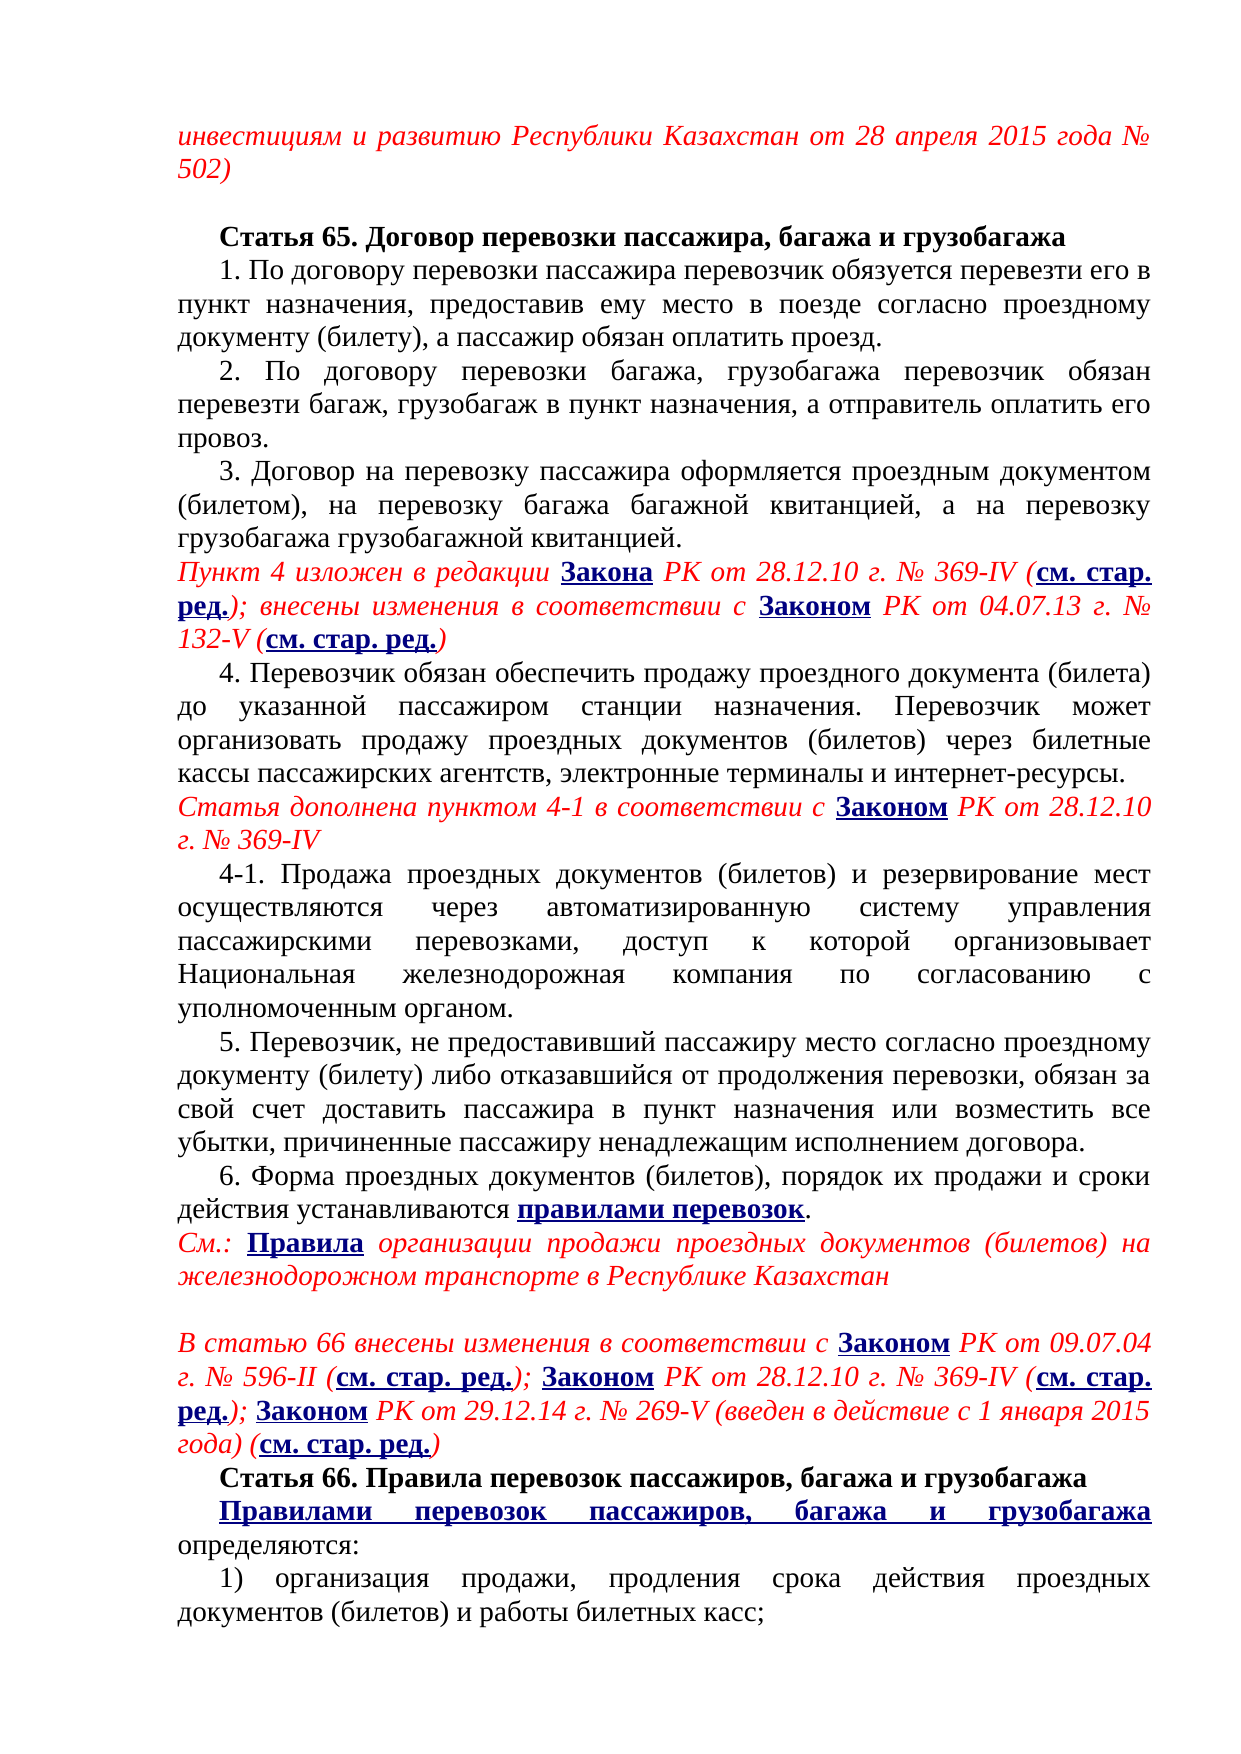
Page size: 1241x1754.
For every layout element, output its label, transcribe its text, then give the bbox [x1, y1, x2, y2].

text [177, 118, 1152, 185]
text Статья 65. Договор перевозки пассажира, багажа и грузобагажа [177, 219, 1152, 252]
text 4. Перевозчик обязан обеспечить продажу проездного документа (билета) до указанной пассажиром станции назначения. Перевозчик может организовать продажу проездных документов (билетов) через билетные кассы пассажирских агентств, электронные терминалы и интернет-ресурсы. [177, 655, 1152, 789]
text 6. Форма проездных документов (билетов), порядок их продажи и сроки действия устанавливаются правилами перевозок. [177, 1158, 1152, 1225]
text 5. Перевозчик, не предоставивший пассажиру место согласно проездному документу (билету) либо отказавшийся от продолжения перевозки, обязан за свой счет доставить пассажира в пункт назначения или возместить все убытки, причиненные пассажиру ненадлежащим исполнением договора. [177, 1024, 1152, 1158]
text Статья 66. Правила перевозок пассажиров, багажа и грузобагажа [177, 1460, 1152, 1493]
text 4-1. Продажа проездных документов (билетов) и резервирование мест осуществляются через автоматизированную систему управления пассажирскими перевозками, доступ к которой организовывает Национальная железнодорожная компания по согласованию с уполномоченным органом. [177, 856, 1152, 1024]
text В статью 66 внесены изменения в соответствии с Законом РК от 09.07.04 г. № 596-II (см. стар. ред.); Законом РК от 28.12.10 г. № 369-IV (см. стар. ред.); Законом РК от 29.12.14 г. № 269-V (введен в действие с 1 января 2015 года) (см. стар. ред.) [177, 1326, 1152, 1460]
text 1) организация продажи, продления срока действия проездных документов (билетов) и работы билетных касс; [177, 1560, 1152, 1627]
text Пункт 4 изложен в редакции Закона РК от 28.12.10 г. № 369-IV (см. стар. ред.); внесены изменения в соответствии с Законом РК от 04.07.13 г. № 132-V (см. стар. ред.) [177, 554, 1152, 655]
text 3. Договор на перевозку пассажира оформляется проездным документом (билетом), на перевозку багажа багажной квитанцией, а на перевозку грузобагажа грузобагажной квитанцией. [177, 453, 1152, 554]
text Правилами перевозок пассажиров, багажа и грузобагажа определяются: [177, 1493, 1152, 1560]
text См.: Правила организации продажи проездных документов (билетов) на железнодорожном транспорте в Республике Казахстан [177, 1225, 1152, 1292]
text 2. По договору перевозки багажа, грузобагажа перевозчик обязан перевезти багаж, грузобагаж в пункт назначения, а отправитель оплатить его провоз. [177, 353, 1152, 453]
text 1. По договору перевозки пассажира перевозчик обязуется перевезти его в пункт назначения, предоставив ему место в поезде согласно проездному документу (билету), а пассажир обязан оплатить проезд. [177, 252, 1152, 353]
text Статья дополнена пунктом 4-1 в соответствии с Законом РК от 28.12.10 г. № 369-IV [177, 789, 1152, 856]
